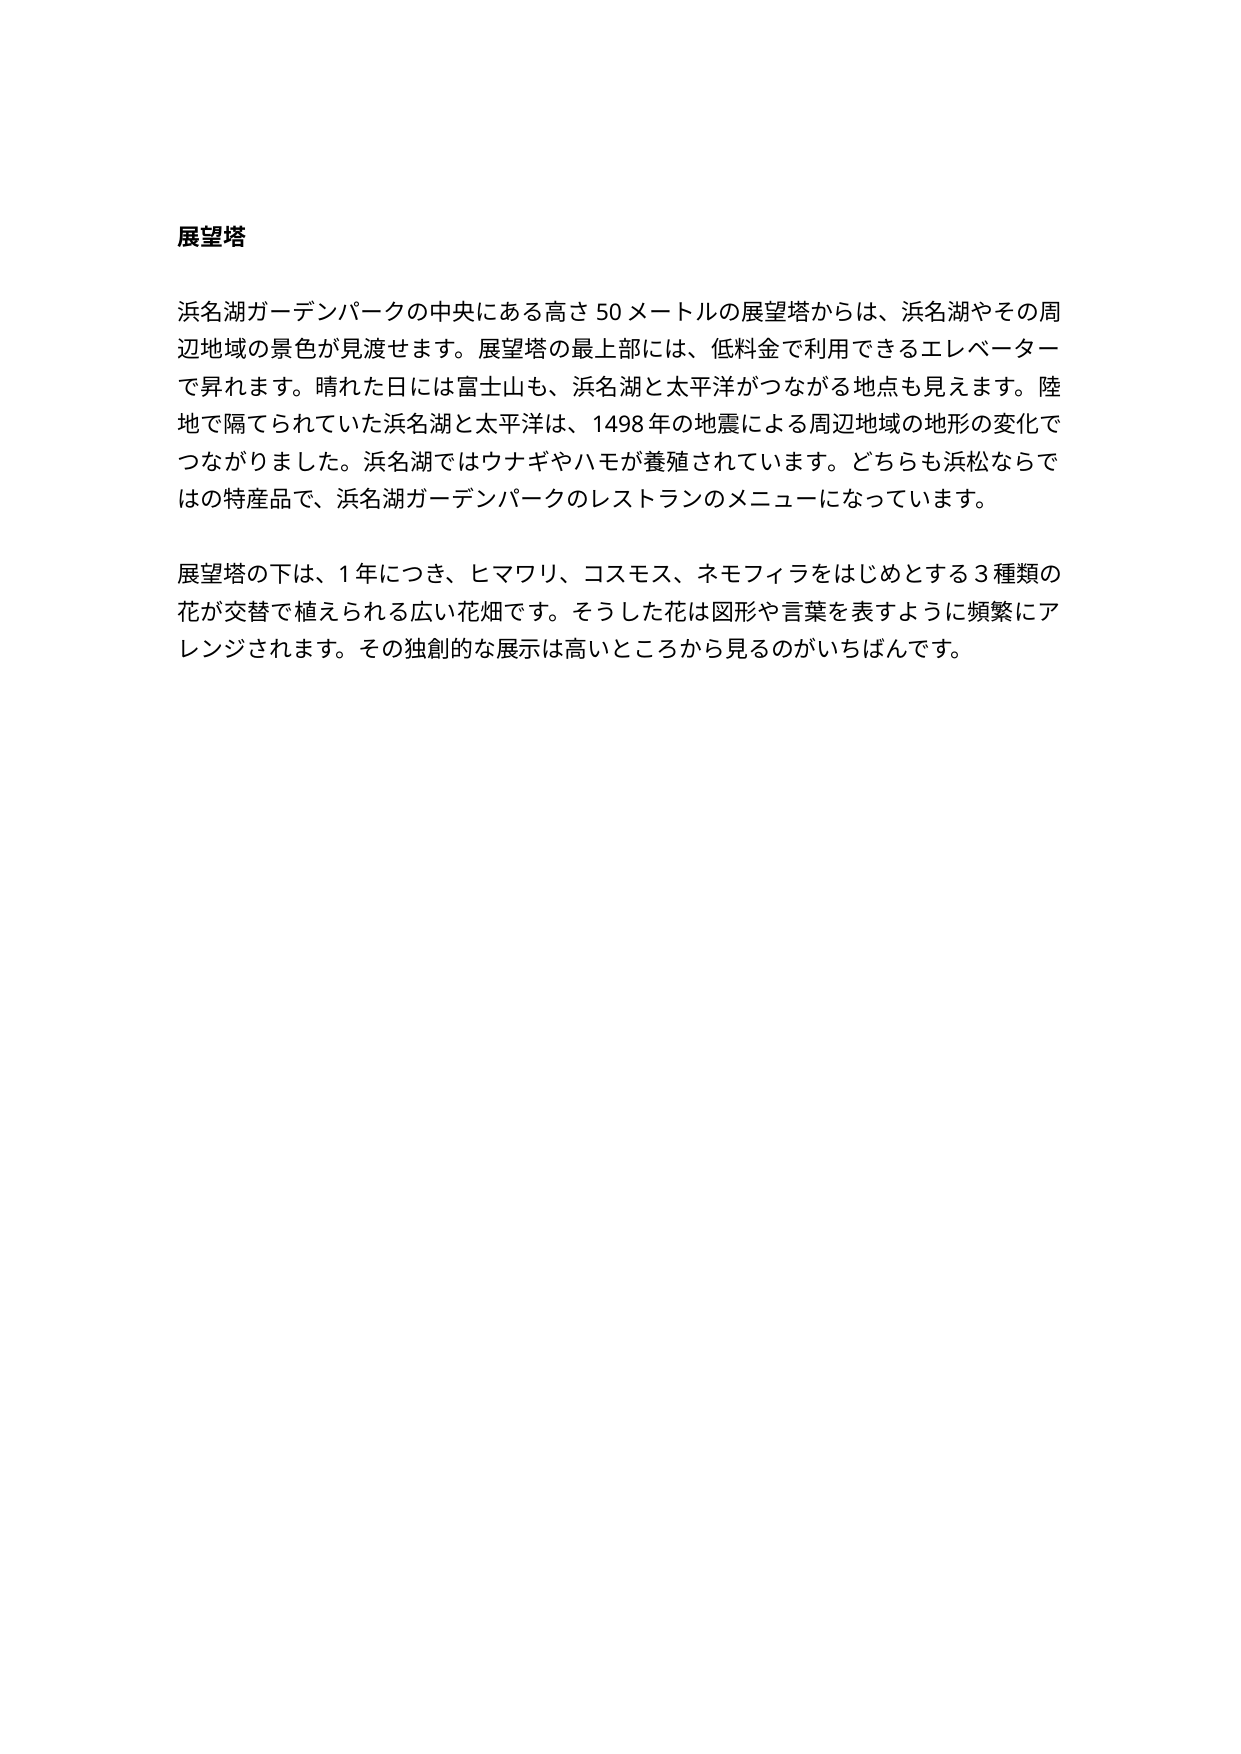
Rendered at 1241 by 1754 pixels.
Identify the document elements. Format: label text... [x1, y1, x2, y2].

text 展望塔の下は、1年につき、ヒマワリ、コスモス、ネモフィラをはじめとする３種類の花が交替で植えられる広い花畑です。そうした花は図形や言葉を表すように頻繁にアレンジされます。その独創的な展示は高いところから見るのがいちばんです。 [177, 554, 1063, 667]
text 展望塔 [177, 217, 1063, 254]
text 浜名湖ガーデンパークの中央にある高さ50メートルの展望塔からは、浜名湖やその周辺地域の景色が見渡せます。展望塔の最上部には、低料金で利用できるエレベーターで昇れます。晴れた日には富士山も、浜名湖と太平洋がつながる地点も見えます。陸地で隔てられていた浜名湖と太平洋は、1498年の地震による周辺地域の地形の変化でつながりました。浜名湖ではウナギやハモが養殖されています。どちらも浜松ならではの特産品で、浜名湖ガーデンパークのレストランのメニューになっています。 [177, 292, 1063, 517]
